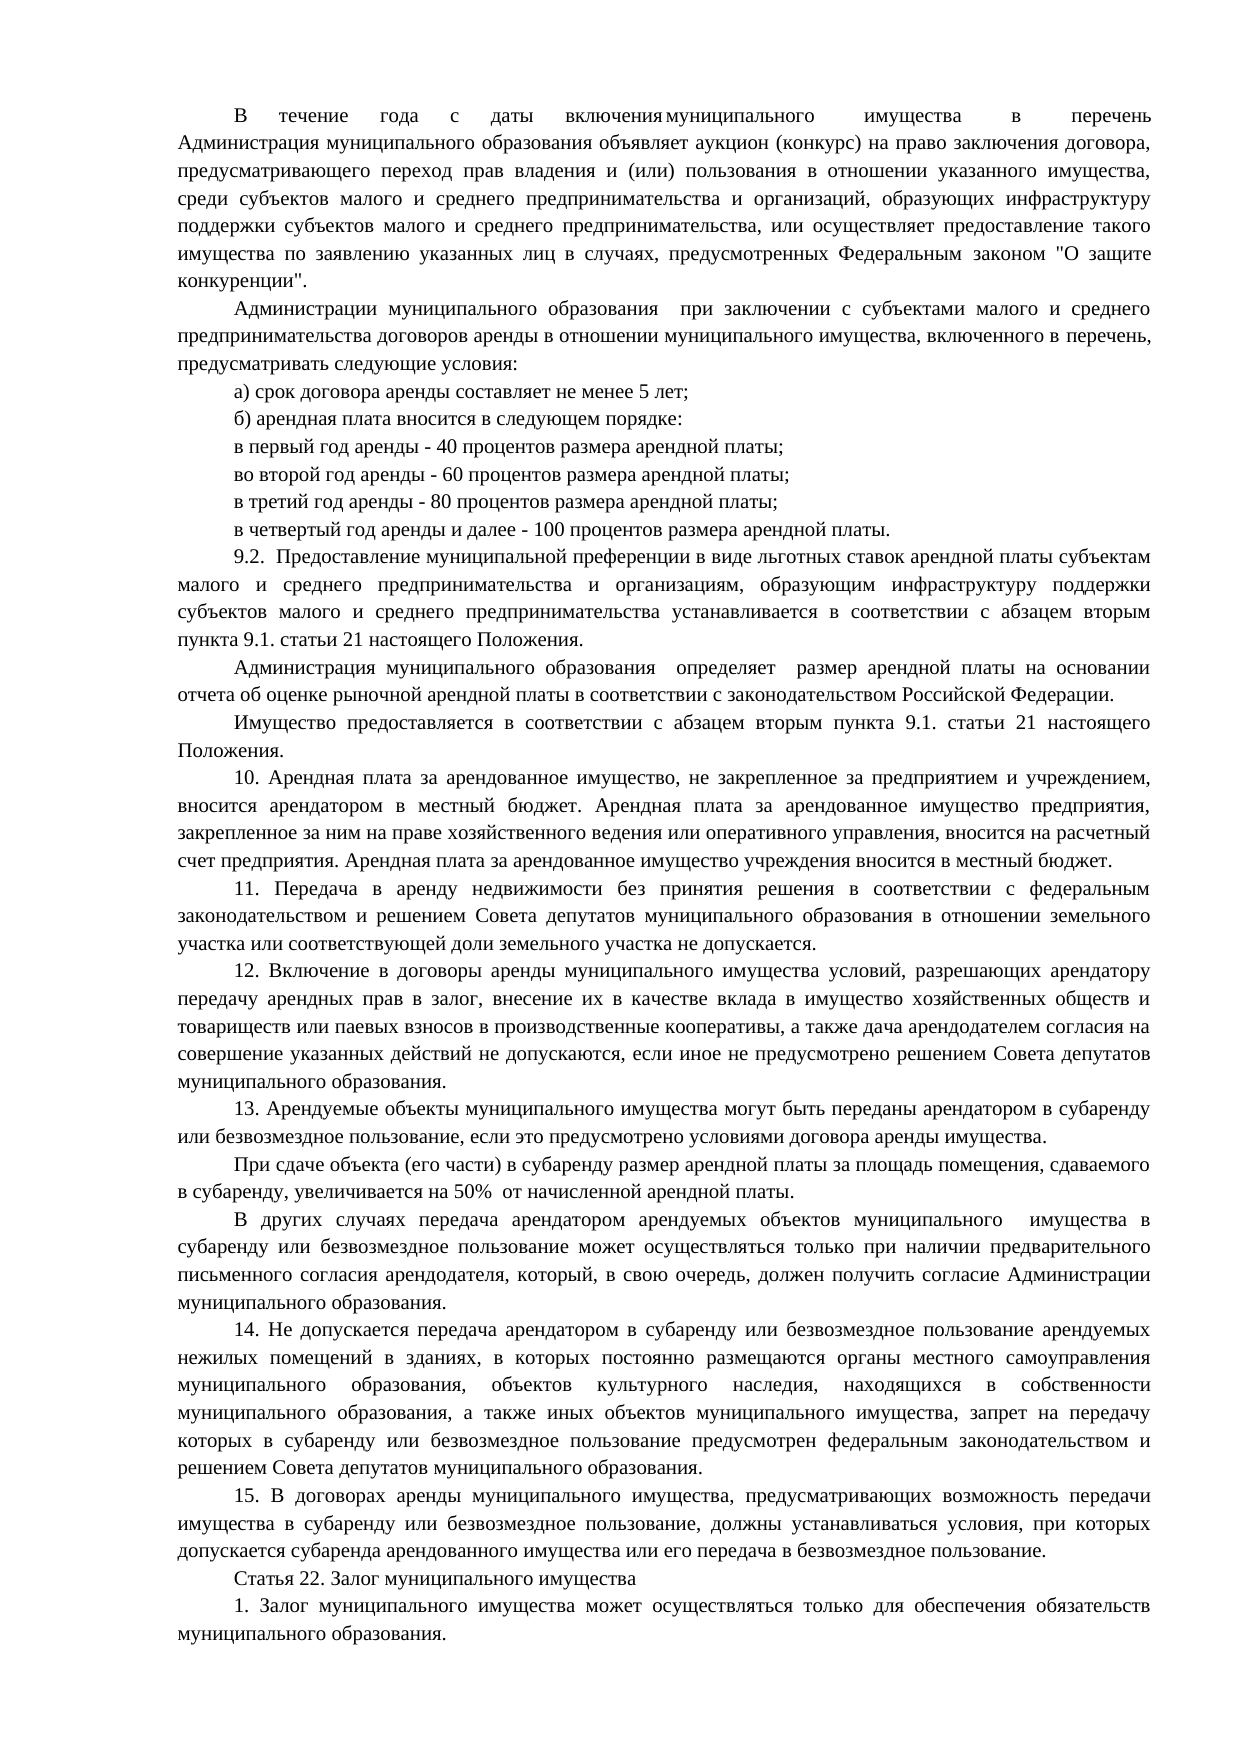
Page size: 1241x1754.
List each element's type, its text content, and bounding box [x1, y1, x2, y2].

text Администрация муниципального образования определяет размер арендной платы на основании отчета об оценке рыночной арендной платы в соответствии с законодательством Российской Федерации. [177, 655, 1152, 706]
text в первый год аренды - 40 процентов размера арендной платы; [177, 434, 1152, 458]
text При сдаче объекта (его части) в субаренду размер арендной платы за площадь помещения, сдаваемого в субаренду, увеличивается на 50% от начисленной арендной платы. [177, 1152, 1152, 1203]
text во второй год аренды - 60 процентов размера арендной платы; [177, 461, 1152, 486]
text 12. Включение в договоры аренды муниципального имущества условий, разрешающих арендатору передачу арендных прав в залог, внесение их в качестве вклада в имущество хозяйственных обществ и товариществ или паевых взносов в производственные кооперативы, а также дача арендодателем согласия на совершение указанных действий не допускаются, если иное не предусмотрено решением Совета депутатов муниципального образования. [177, 958, 1152, 1093]
text б) арендная плата вносится в следующем порядке: [177, 406, 1152, 430]
text 14. Не допускается передача арендатором в субаренду или безвозмездное пользование арендуемых нежилых помещений в зданиях, в которых постоянно размещаются органы местного самоуправления муниципального образования, объектов культурного наследия, находящихся в собственности муниципального образования, а также иных объектов муниципального имущества, запрет на передачу которых в субаренду или безвозмездное пользование предусмотрен федеральным законодательством и решением Совета депутатов муниципального образования. [177, 1317, 1152, 1479]
text 1. Залог муниципального имущества может осуществляться только для обеспечения обязательств муниципального образования. [177, 1593, 1152, 1645]
text а) срок договора аренды составляет не менее 5 лет; [177, 379, 1152, 403]
text 9.2. Предоставление муниципальной преференции в виде льготных ставок арендной платы субъектам малого и среднего предпринимательства и организациям, образующим инфраструктуру поддержки субъектов малого и среднего предпринимательства устанавливается в соответствии с абзацем вторым пункта 9.1. статьи 21 настоящего Положения. [177, 544, 1152, 651]
text в четвертый год аренды и далее - 100 процентов размера арендной платы. [177, 517, 1152, 541]
text в третий год аренды - 80 процентов размера арендной платы; [177, 489, 1152, 513]
text 13. Арендуемые объекты муниципального имущества могут быть переданы арендатором в субаренду или безвозмездное пользование, если это предусмотрено условиями договора аренды имущества. [177, 1096, 1152, 1148]
text В других случаях передача арендатором арендуемых объектов муниципального имущества в субаренду или безвозмездное пользование может осуществляться только при наличии предварительного письменного согласия арендодателя, который, в свою очередь, должен получить согласие Администрации муниципального образования. [177, 1207, 1152, 1314]
text Статья 22. Залог муниципального имущества [177, 1566, 1152, 1590]
text В течение года с даты включения муниципального имущества в перечень Администрация муниципального образования объявляет аукцион (конкурс) на право заключения договора, предусматривающего переход прав владения и (или) пользования в отношении указанного имущества, среди субъектов малого и среднего предпринимательства и организаций, образующих инфраструктуру поддержки субъектов малого и среднего предпринимательства, или осуществляет предоставление такого имущества по заявлению указанных лиц в случаях, предусмотренных Федеральным законом "О защите конкуренции". [177, 103, 1152, 292]
text Администрации муниципального образования при заключении с субъектами малого и среднего предпринимательства договоров аренды в отношении муниципального имущества, включенного в перечень, предусматривать следующие условия: [177, 296, 1152, 375]
text 15. В договорах аренды муниципального имущества, предусматривающих возможность передачи имущества в субаренду или безвозмездное пользование, должны устанавливаться условия, при которых допускается субаренда арендованного имущества или его передача в безвозмездное пользование. [177, 1483, 1152, 1562]
text Имущество предоставляется в соответствии с абзацем вторым пункта 9.1. статьи 21 настоящего Положения. [177, 710, 1152, 762]
text 10. Арендная плата за арендованное имущество, не закрепленное за предприятием и учреждением, вносится арендатором в местный бюджет. Арендная плата за арендованное имущество предприятия, закрепленное за ним на праве хозяйственного ведения или оперативного управления, вносится на расчетный счет предприятия. Арендная плата за арендованное имущество учреждения вносится в местный бюджет. [177, 765, 1152, 872]
text 11. Передача в аренду недвижимости без принятия решения в соответствии с федеральным законодательством и решением Совета депутатов муниципального образования в отношении земельного участка или соответствующей доли земельного участка не допускается. [177, 876, 1152, 955]
